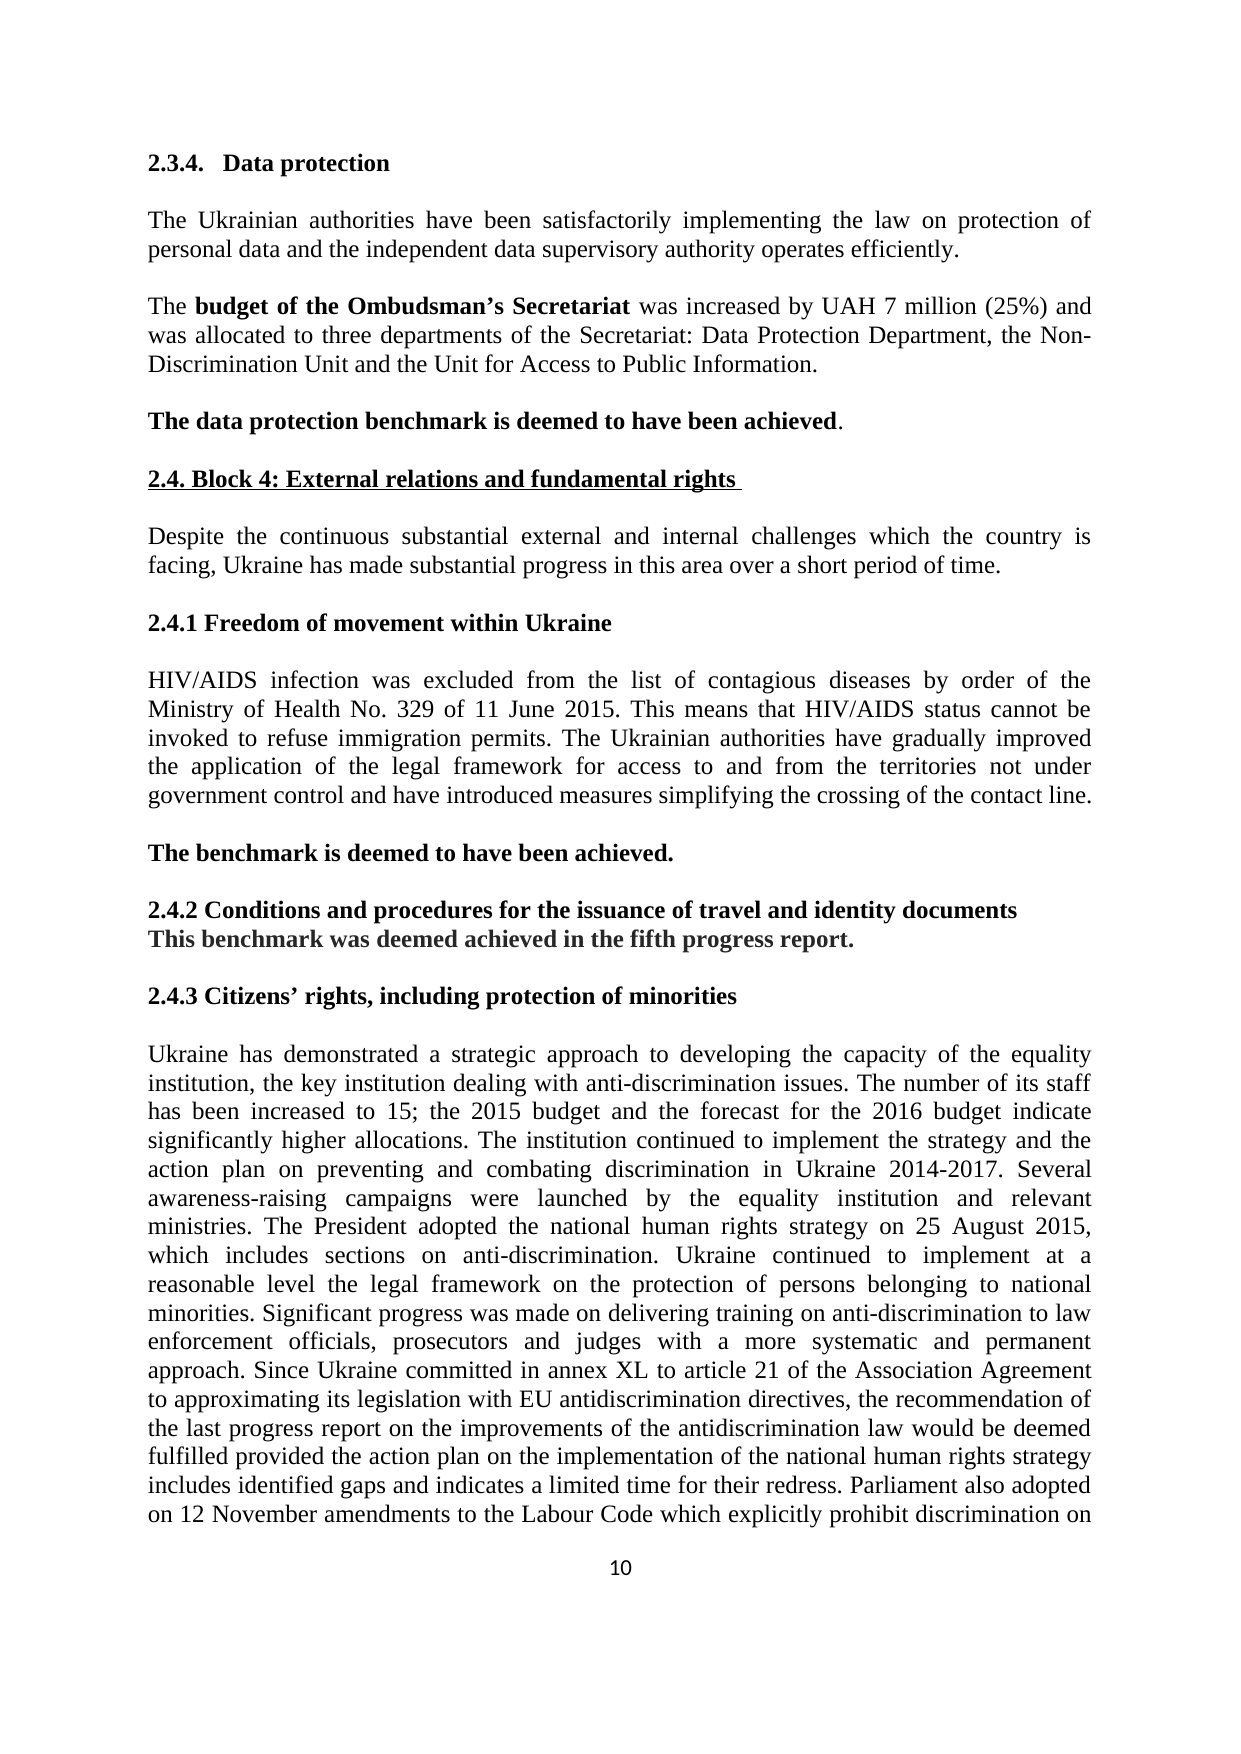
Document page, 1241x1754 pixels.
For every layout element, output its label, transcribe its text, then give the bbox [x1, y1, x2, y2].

text Despite the continuous substantial external and internal challenges which the country is facing, Ukraine has made substantial progress in this area over a short period of time. [148, 521, 1093, 579]
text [148, 1039, 1093, 1528]
text 2.4.2 Conditions and procedures for the issuance of travel and identity documents [148, 895, 1093, 924]
text 2.4. Block 4: External relations and fundamental rights [148, 464, 1093, 493]
text The benchmark is deemed to have been achieved. [148, 838, 1093, 866]
text The budget of the Ombudsman’s Secretariat was increased by UAH 7 million (25%) and was allocated to three departments of the Secretariat: Data Protection Department, the Non-Discrimination Unit and the Unit for Access to Public Information. [148, 291, 1093, 378]
text The data protection benchmark is deemed to have been achieved. [148, 406, 1093, 435]
text This benchmark was deemed achieved in the fifth progress report. [148, 924, 1093, 953]
text 2.4.3 Citizens’ rights, including protection of minorities [148, 981, 1093, 1010]
text 2.4.1 Freedom of movement within Ukraine [148, 608, 1093, 636]
text 2.3.4. Data protection [148, 148, 1093, 176]
text The Ukrainian authorities have been satisfactorily implementing the law on protection of personal data and the independent data supervisory authority operates efficiently. [148, 205, 1093, 263]
text HIV/AIDS infection was excluded from the list of contagious diseases by order of the Ministry of Health No. 329 of 11 June 2015. This means that HIV/AIDS status cannot be invoked to refuse immigration permits. The Ukrainian authorities have gradually improved the application of the legal framework for access to and from the territories not under government control and have introduced measures simplifying the crossing of the contact line. [148, 665, 1093, 809]
